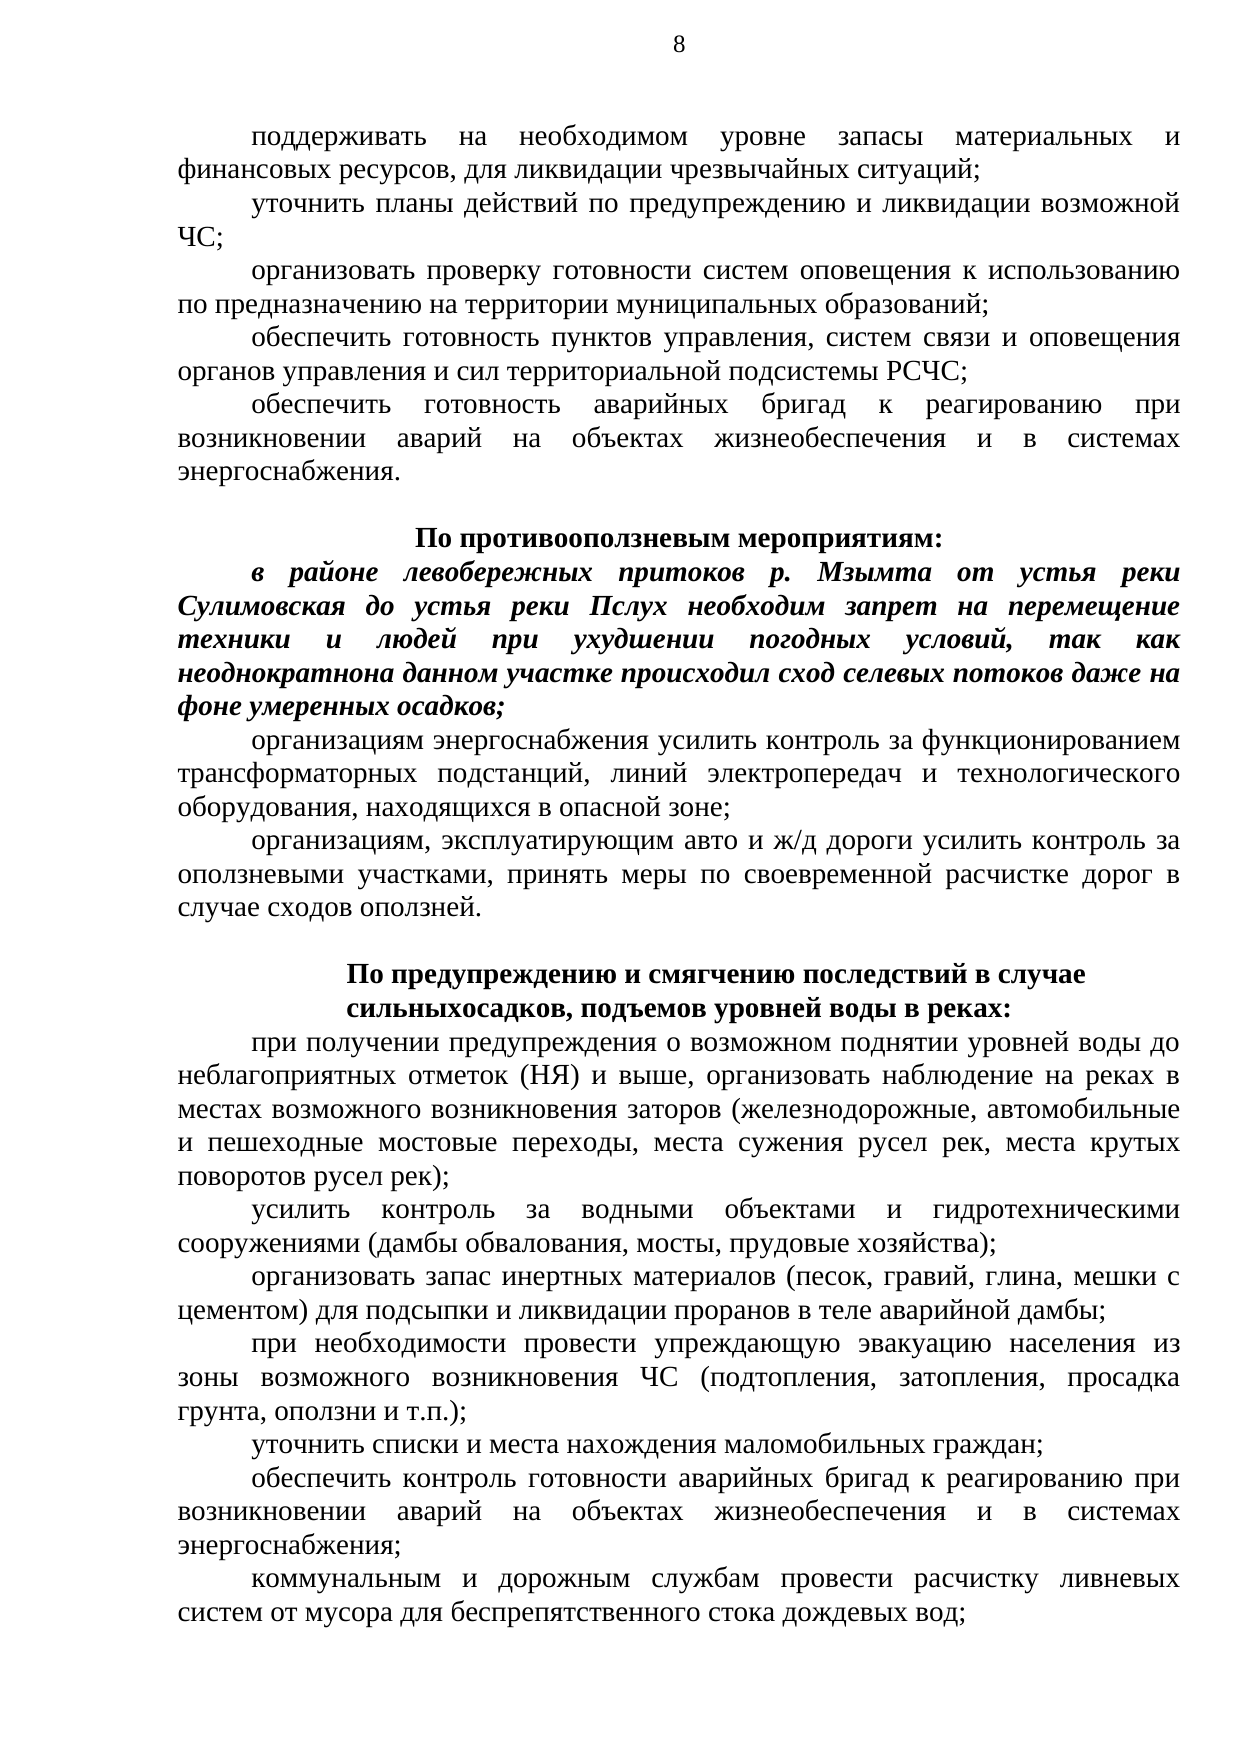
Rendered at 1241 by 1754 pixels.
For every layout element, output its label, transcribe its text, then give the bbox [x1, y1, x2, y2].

text организациям, эксплуатирующим авто и ж/д дороги усилить контроль за оползневыми участками, принять меры по своевременной расчистке дорог в случае сходов оползней. [177, 822, 1181, 923]
text уточнить списки и места нахождения маломобильных граждан; [177, 1426, 1181, 1460]
text в районе левобережных притоков р. Мзымта от устья реки Сулимовская до устья реки Пслух необходим запрет на перемещение техники и людей при ухудшении погодных условий, так как неоднократнона данном участке происходил сход селевых потоков даже на фоне умеренных осадков; [177, 554, 1181, 722]
text обеспечить готовность аварийных бригад к реагированию при возникновении аварий на объектах жизнеобеспечения и в системах энергоснабжения. [177, 386, 1181, 487]
text при необходимости провести упреждающую эвакуацию населения из зоны возможного возникновения ЧС (подтопления, затопления, просадка грунта, оползни и т.п.); [177, 1326, 1181, 1426]
text усилить контроль за водными объектами и гидротехническими сооружениями (дамбы обвалования, мосты, прудовые хозяйства); [177, 1191, 1181, 1258]
text организациям энергоснабжения усилить контроль за функционированием трансформаторных подстанций, линий электропередач и технологического оборудования, находящихся в опасной зоне; [177, 722, 1181, 822]
text организовать проверку готовности систем оповещения к использованию по предназначению на территории муниципальных образований; [177, 252, 1181, 319]
text По предупреждению и смягчению последствий в случае сильныхосадков, подъемов уровней воды в реках: [177, 957, 1181, 1024]
text организовать запас инертных материалов (песок, гравий, глина, мешки с цементом) для подсыпки и ликвидации проранов в теле аварийной дамбы; [177, 1258, 1181, 1326]
text уточнить планы действий по предупреждению и ликвидации возможной ЧС; [177, 185, 1181, 252]
text при получении предупреждения о возможном поднятии уровней воды до неблагоприятных отметок (НЯ) и выше, организовать наблюдение на реках в местах возможного возникновения заторов (железнодорожные, автомобильные и пешеходные мостовые переходы, места сужения русел рек, места крутых поворотов русел рек); [177, 1024, 1181, 1191]
text По противооползневым мероприятиям: [177, 521, 1181, 554]
text обеспечить контроль готовности аварийных бригад к реагированию при возникновении аварий на объектах жизнеобеспечения и в системах энергоснабжения; [177, 1460, 1181, 1560]
text обеспечить готовность пунктов управления, систем связи и оповещения органов управления и сил территориальной подсистемы РСЧС; [177, 319, 1181, 386]
text поддерживать на необходимом уровне запасы материальных и финансовых ресурсов, для ликвидации чрезвычайных ситуаций; [177, 118, 1181, 185]
text коммунальным и дорожным службам провести расчистку ливневых систем от мусора для беспрепятственного стока дождевых вод; [177, 1560, 1181, 1627]
